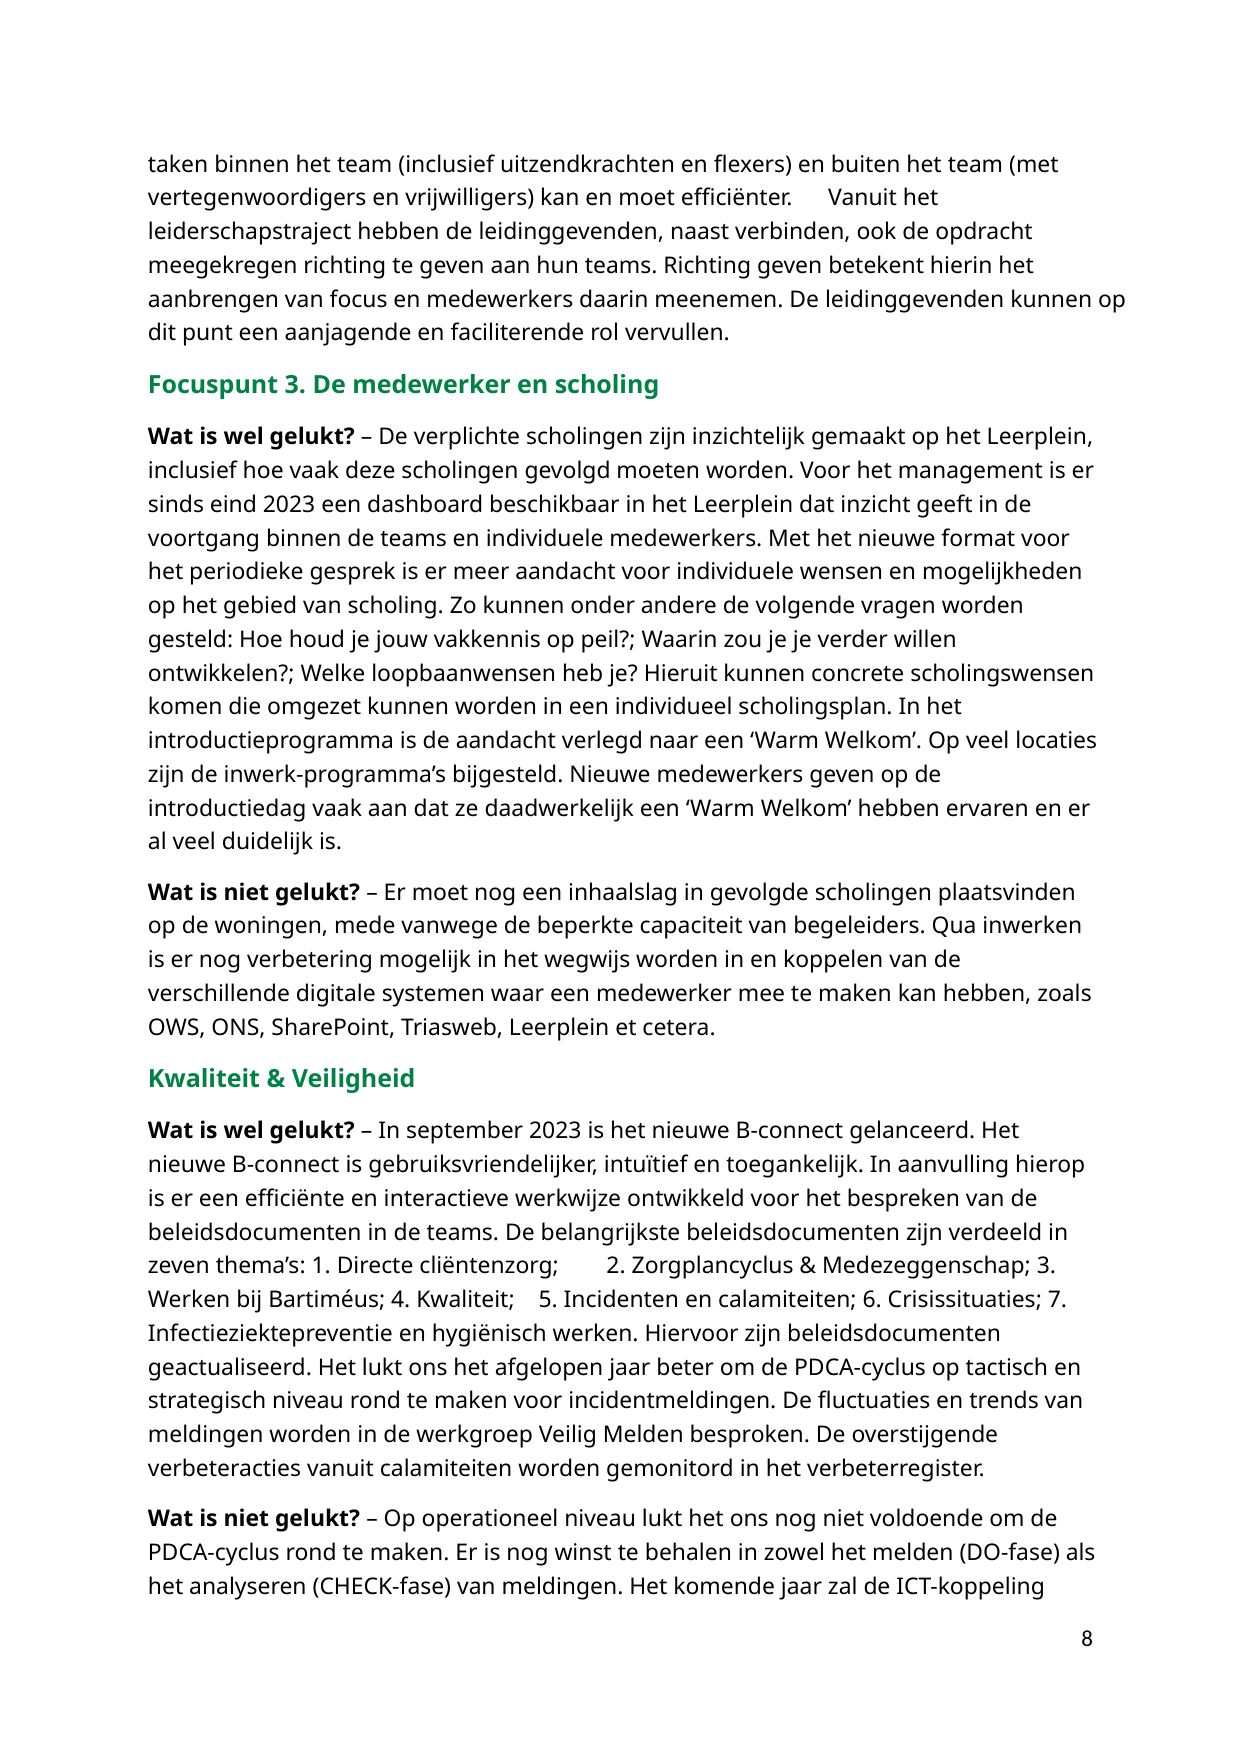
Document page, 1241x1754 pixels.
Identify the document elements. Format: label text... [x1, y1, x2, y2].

text Wat is wel gelukt? – In september 2023 is het nieuwe B-connect gelanceerd. Het nieuwe B-connect is gebruiksvriendelijker, intuïtief en toegankelijk. In aanvulling hierop is er een efficiënte en interactieve werkwijze ontwikkeld voor het bespreken van de beleidsdocumenten in de teams. De belangrijkste beleidsdocumenten zijn verdeeld in zeven thema’s: 1. Directe cliëntenzorg; 2. Zorgplancyclus & Medezeggenschap; 3. Werken bij Bartiméus; 4. Kwaliteit; 5. Incidenten en calamiteiten; 6. Crisissituaties; 7. Infectieziektepreventie en hygiënisch werken. Hiervoor zijn beleidsdocumenten geactualiseerd. Het lukt ons het afgelopen jaar beter om de PDCA-cyclus op tactisch en strategisch niveau rond te maken voor incidentmeldingen. De fluctuaties en trends van meldingen worden in de werkgroep Veilig Melden besproken. De overstijgende verbeteracties vanuit calamiteiten worden gemonitord in het verbeterregister. [148, 1114, 1098, 1483]
text Wat is niet gelukt? – Er moet nog een inhaalslag in gevolgde scholingen plaatsvinden op de woningen, mede vanwege de beperkte capaciteit van begeleiders. Qua inwerken is er nog verbetering mogelijk in het wegwijs worden in en koppelen van de verschillende digitale systemen waar een medewerker mee te maken kan hebben, zoals OWS, ONS, SharePoint, Triasweb, Leerplein et cetera. [148, 876, 1104, 1042]
text Wat is wel gelukt? – De verplichte scholingen zijn inzichtelijk gemaakt op het Leerplein, inclusief hoe vaak deze scholingen gevolgd moeten worden. Voor het management is er sinds eind 2023 een dashboard beschikbaar in het Leerplein dat inzicht geeft in de voortgang binnen de teams en individuele medewerkers. Met het nieuwe format voor het periodieke gesprek is er meer aandacht voor individuele wensen en mogelijkheden op het gebied van scholing. Zo kunnen onder andere de volgende vragen worden gesteld: Hoe houd je jouw vakkennis op peil?; Waarin zou je je verder willen ontwikkelen?; Welke loopbaanwensen heb je? Hieruit kunnen concrete scholingswensen komen die omgezet kunnen worden in een individueel scholingsplan. In het introductieprogramma is de aandacht verlegd naar een ‘Warm Welkom’. Op veel locaties zijn de inwerk-programma’s bijgesteld. Nieuwe medewerkers geven op de introductiedag vaak aan dat ze daadwerkelijk een ‘Warm Welkom’ hebben ervaren en er al veel duidelijk is. [148, 420, 1098, 856]
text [148, 148, 1134, 348]
text Focuspunt 3. De medewerker en scholing [148, 367, 1093, 401]
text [148, 1502, 1110, 1601]
text Kwaliteit & Veiligheid [148, 1061, 1093, 1095]
